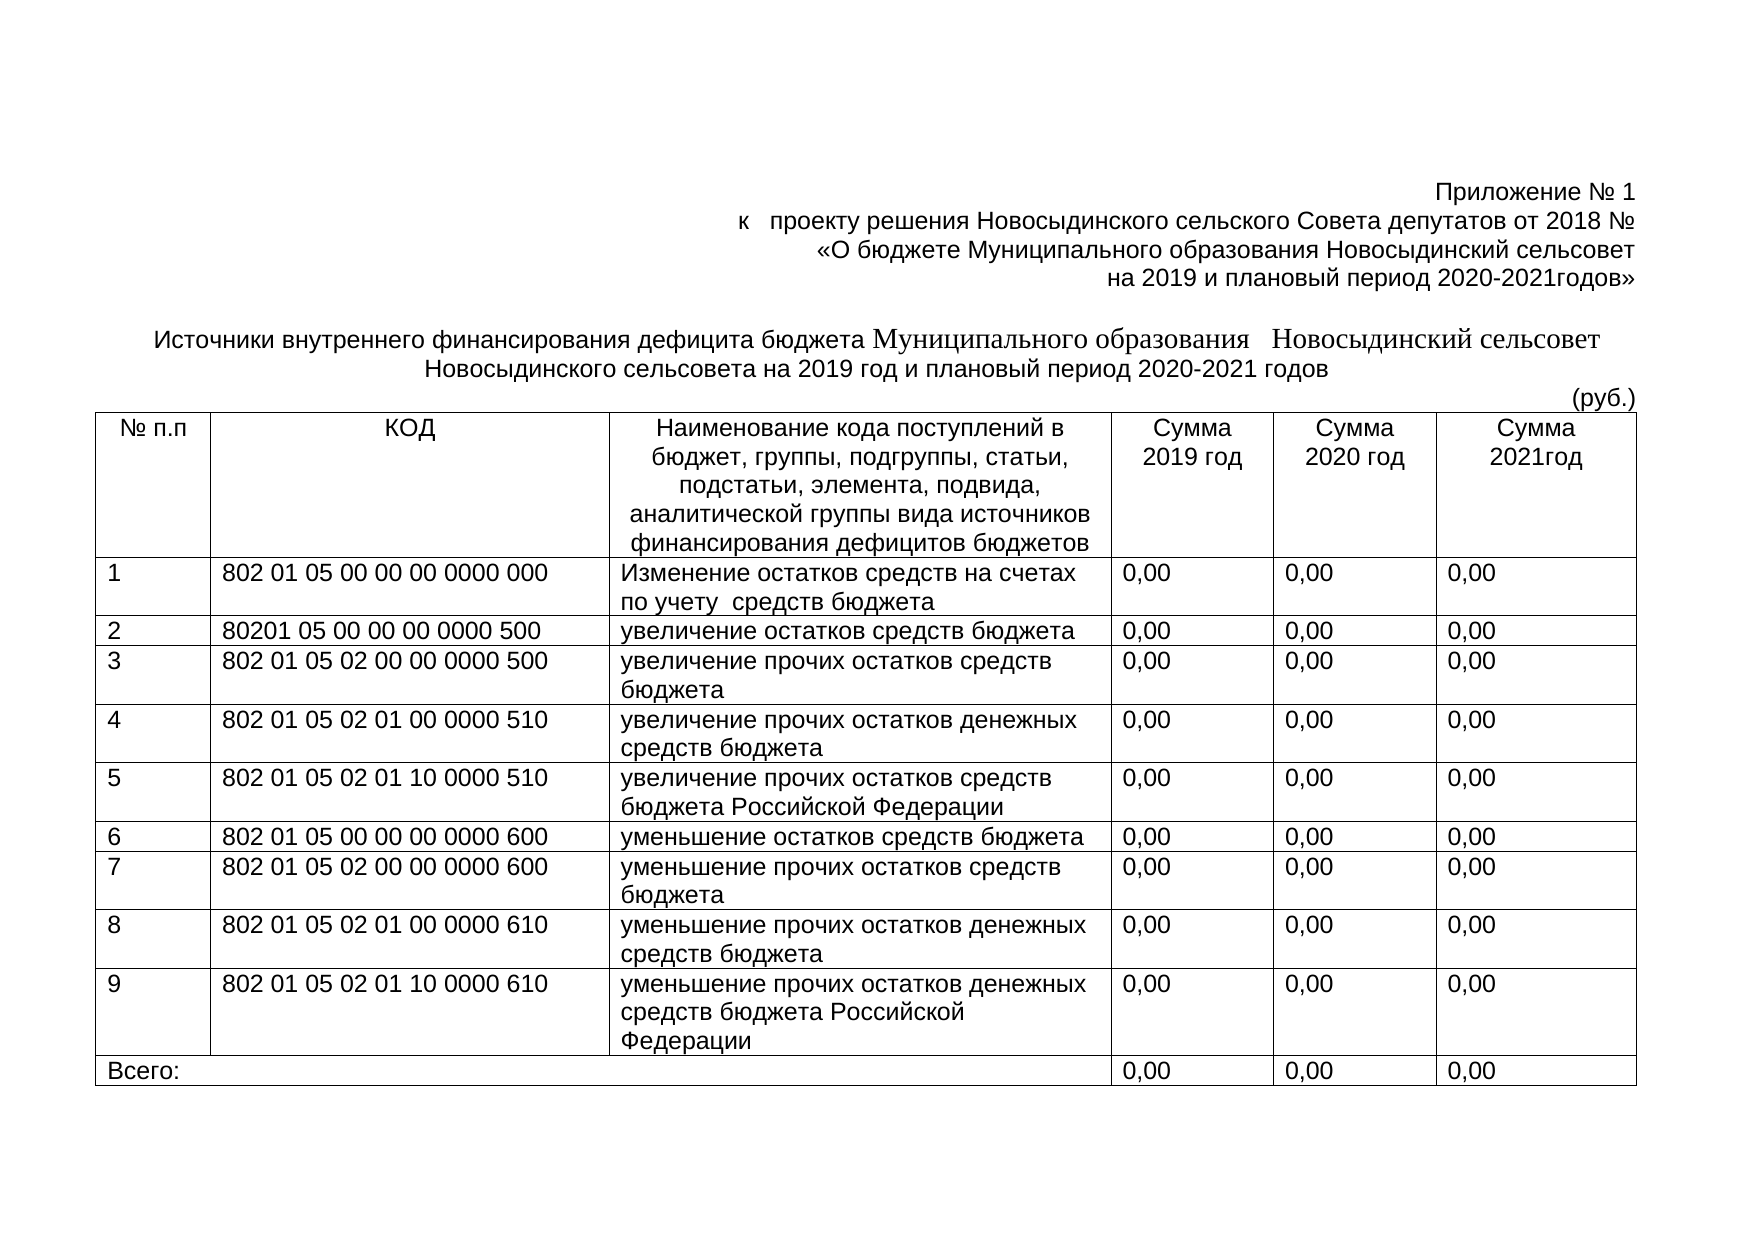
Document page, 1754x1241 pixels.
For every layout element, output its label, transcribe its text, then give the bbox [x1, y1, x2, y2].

table_cell 0,00 [1112, 558, 1273, 615]
table_header № п.п [96, 413, 210, 557]
table_cell уменьшение остатков средств бюджета [610, 822, 1111, 851]
table_cell Всего: [96, 1056, 1111, 1085]
table_cell 802 01 05 00 00 00 0000 000 [211, 558, 609, 615]
table_cell 0,00 [1112, 705, 1273, 762]
text к проекту решения Новосыдинского сельского Совета депутатов от 2018 № [118, 206, 1636, 235]
table_cell 0,00 [1437, 1056, 1636, 1085]
text «О бюджете Муниципального образования Новосыдинский сельсовет [118, 235, 1636, 263]
table_cell 802 01 05 02 01 00 0000 610 [211, 910, 609, 968]
table_cell увеличение прочих остатков денежных средств бюджета [610, 705, 1111, 762]
table_cell 8 [96, 910, 210, 968]
table_cell 0,00 [1112, 969, 1273, 1055]
text Приложение № 1 [118, 177, 1636, 206]
table_cell 802 01 05 02 00 00 0000 600 [211, 852, 609, 909]
table_cell 0,00 [1274, 763, 1436, 821]
table_cell уменьшение прочих остатков средств бюджета [610, 852, 1111, 909]
table_cell Изменение остатков средств на счетах по учету средств бюджета [610, 558, 1111, 615]
table_cell 0,00 [1112, 1056, 1273, 1085]
table_cell 0,00 [1437, 852, 1636, 909]
table_cell 4 [96, 705, 210, 762]
table_cell 5 [96, 763, 210, 821]
table_cell 0,00 [1274, 705, 1436, 762]
table_cell 7 [96, 852, 210, 909]
table_cell 0,00 [1437, 558, 1636, 615]
table_header Сумма 2020 год [1274, 413, 1436, 557]
table_cell 0,00 [1112, 763, 1273, 821]
table_cell 0,00 [1112, 822, 1273, 851]
table_cell уменьшение прочих остатков денежных средств бюджета Российской Федерации [610, 969, 1111, 1055]
table_cell 0,00 [1437, 705, 1636, 762]
table_cell 0,00 [1274, 1056, 1436, 1085]
text Источники внутреннего финансирования дефицита бюджета Муниципального образования Новосыдинский сельсовет Новосыдинского сельсовета на 2019 год и плановый период 2020-2021 годов [118, 321, 1636, 383]
table_cell 0,00 [1274, 558, 1436, 615]
table_cell 0,00 [1112, 852, 1273, 909]
table_cell 0,00 [1112, 646, 1273, 704]
table_cell 0,00 [1274, 852, 1436, 909]
table_cell 0,00 [1437, 910, 1636, 968]
table_cell 802 01 05 02 01 00 0000 510 [211, 705, 609, 762]
table_cell 802 01 05 02 00 00 0000 500 [211, 646, 609, 704]
table_cell 0,00 [1437, 969, 1636, 1055]
table_header Сумма 2021год [1437, 413, 1636, 557]
table_cell 0,00 [1112, 616, 1273, 645]
table_cell увеличение прочих остатков средств бюджета [610, 646, 1111, 704]
table_cell 1 [96, 558, 210, 615]
table_cell 0,00 [1274, 822, 1436, 851]
table_cell 80201 05 00 00 00 0000 500 [211, 616, 609, 645]
table_cell 802 01 05 00 00 00 0000 600 [211, 822, 609, 851]
table_header КОД [211, 413, 609, 557]
table_cell 0,00 [1437, 646, 1636, 704]
table_cell 0,00 [1437, 822, 1636, 851]
table_cell 0,00 [1274, 969, 1436, 1055]
table_header Наименование кода поступлений в бюджет, группы, подгруппы, статьи, подстатьи, элемента, подвида, аналитической группы вида источников финансирования дефицитов бюджетов [610, 413, 1111, 557]
table_cell 0,00 [1112, 910, 1273, 968]
table_cell 0,00 [1437, 616, 1636, 645]
table_cell увеличение прочих остатков средств бюджета Российской Федерации [610, 763, 1111, 821]
table_cell 0,00 [1437, 763, 1636, 821]
table_cell 9 [96, 969, 210, 1055]
table_cell увеличение остатков средств бюджета [610, 616, 1111, 645]
table_cell 0,00 [1274, 910, 1436, 968]
table_cell уменьшение прочих остатков денежных средств бюджета [610, 910, 1111, 968]
table_cell 802 01 05 02 01 10 0000 510 [211, 763, 609, 821]
table_cell 6 [96, 822, 210, 851]
table_cell 2 [96, 616, 210, 645]
text (руб.) [118, 383, 1636, 412]
table_cell 802 01 05 02 01 10 0000 610 [211, 969, 609, 1055]
table_cell 0,00 [1274, 646, 1436, 704]
table_cell 0,00 [1274, 616, 1436, 645]
table_header Сумма 2019 год [1112, 413, 1273, 557]
text на 2019 и плановый период 2020-2021годов» [118, 263, 1636, 292]
table_cell 3 [96, 646, 210, 704]
